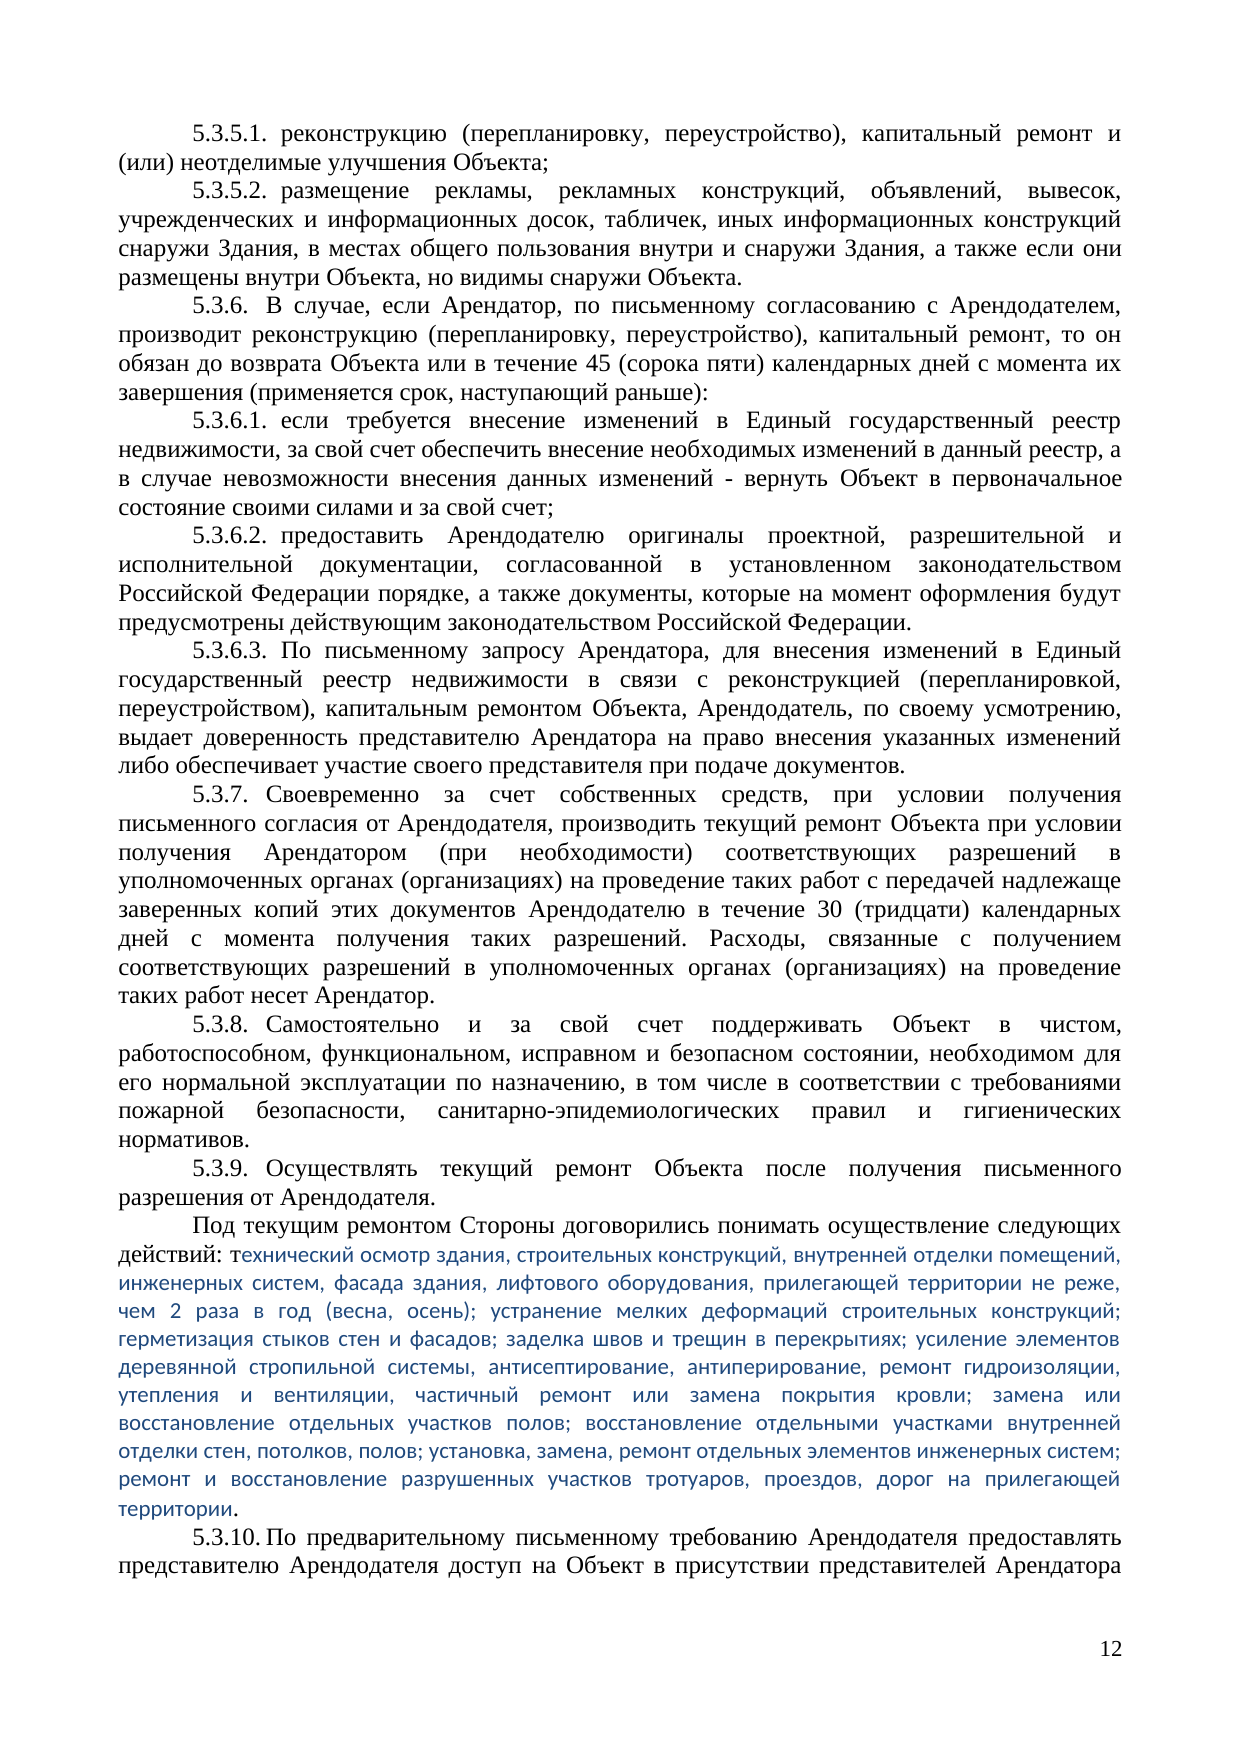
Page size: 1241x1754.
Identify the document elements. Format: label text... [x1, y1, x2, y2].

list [118, 1522, 1122, 1579]
list В случае, если Арендатор, по письменному согласованию с Арендодателем, производит реконструкцию (перепланировку, переустройство), капитальный ремонт, то он обязан до возврата Объекта или в течение 45 (сорока пяти) календарных дней с момента их завершения (применяется срок, наступающий раньше): [118, 291, 1122, 406]
list размещение рекламы, рекламных конструкций, объявлений, вывесок, учрежденческих и информационных досок, табличек, иных информационных конструкций снаружи Здания, в местах общего пользования внутри и снаружи Здания, а также если они размещены внутри Объекта, но видимы снаружи Объекта. [118, 176, 1122, 291]
list предоставить Арендодателю оригиналы проектной, разрешительной и исполнительной документации, согласованной в установленном законодательством Российской Федерации порядке, а также документы, которые на момент оформления будут предусмотрены действующим законодательством Российской Федерации. [118, 521, 1122, 636]
list По письменному запросу Арендатора, для внесения изменений в Единый государственный реестр недвижимости в связи с реконструкцией (перепланировкой, переустройством), капитальным ремонтом Объекта, Арендодатель, по своему усмотрению, выдает доверенность представителю Арендатора на право внесения указанных изменений либо обеспечивает участие своего представителя при подаче документов. [118, 636, 1122, 779]
text Под текущим ремонтом Стороны договорились понимать осуществление следующих действий: технический осмотр здания, строительных конструкций, внутренней отделки помещений, инженерных систем, фасада здания, лифтового оборудования, прилегающей территории не реже, чем 2 раза в год (весна, осень); устранение мелких деформаций строительных конструкций; герметизация стыков стен и фасадов; заделка швов и трещин в перекрытиях; усиление элементов деревянной стропильной системы, антисептирование, антиперирование, ремонт гидроизоляции, утепления и вентиляции, частичный ремонт или замена покрытия кровли; замена или восстановление отдельных участков полов; восстановление отдельными участками внутренней отделки стен, потолков, полов; установка, замена, ремонт отдельных элементов инженерных систем; ремонт и восстановление разрушенных участков тротуаров, проездов, дорог на прилегающей территории. [118, 1211, 1122, 1522]
list Самостоятельно и за свой счет поддерживать Объект в чистом, работоспособном, функциональном, исправном и безопасном состоянии, необходимом для его нормальной эксплуатации по назначению, в том числе в соответствии с требованиями пожарной безопасности, санитарно-эпидемиологических правил и гигиенических нормативов. [118, 1009, 1122, 1153]
list Осуществлять текущий ремонт Объекта после получения письменного разрешения от Арендодателя. [118, 1153, 1122, 1211]
list если требуется внесение изменений в Единый государственный реестр недвижимости, за свой счет обеспечить внесение необходимых изменений в данный реестр, а в случае невозможности внесения данных изменений - вернуть Объект в первоначальное состояние своими силами и за свой счет; [118, 406, 1122, 521]
list Своевременно за счет собственных средств, при условии получения письменного согласия от Арендодателя, производить текущий ремонт Объекта при условии получения Арендатором (при необходимости) соответствующих разрешений в уполномоченных органах (организациях) на проведение таких работ с передачей надлежаще заверенных копий этих документов Арендодателю в течение 30 (тридцати) календарных дней с момента получения таких разрешений. Расходы, связанные с получением соответствующих разрешений в уполномоченных органах (организациях) на проведение таких работ несет Арендатор. [118, 779, 1122, 1009]
list реконструкцию (перепланировку, переустройство), капитальный ремонт и (или) неотделимые улучшения Объекта; [118, 118, 1122, 176]
